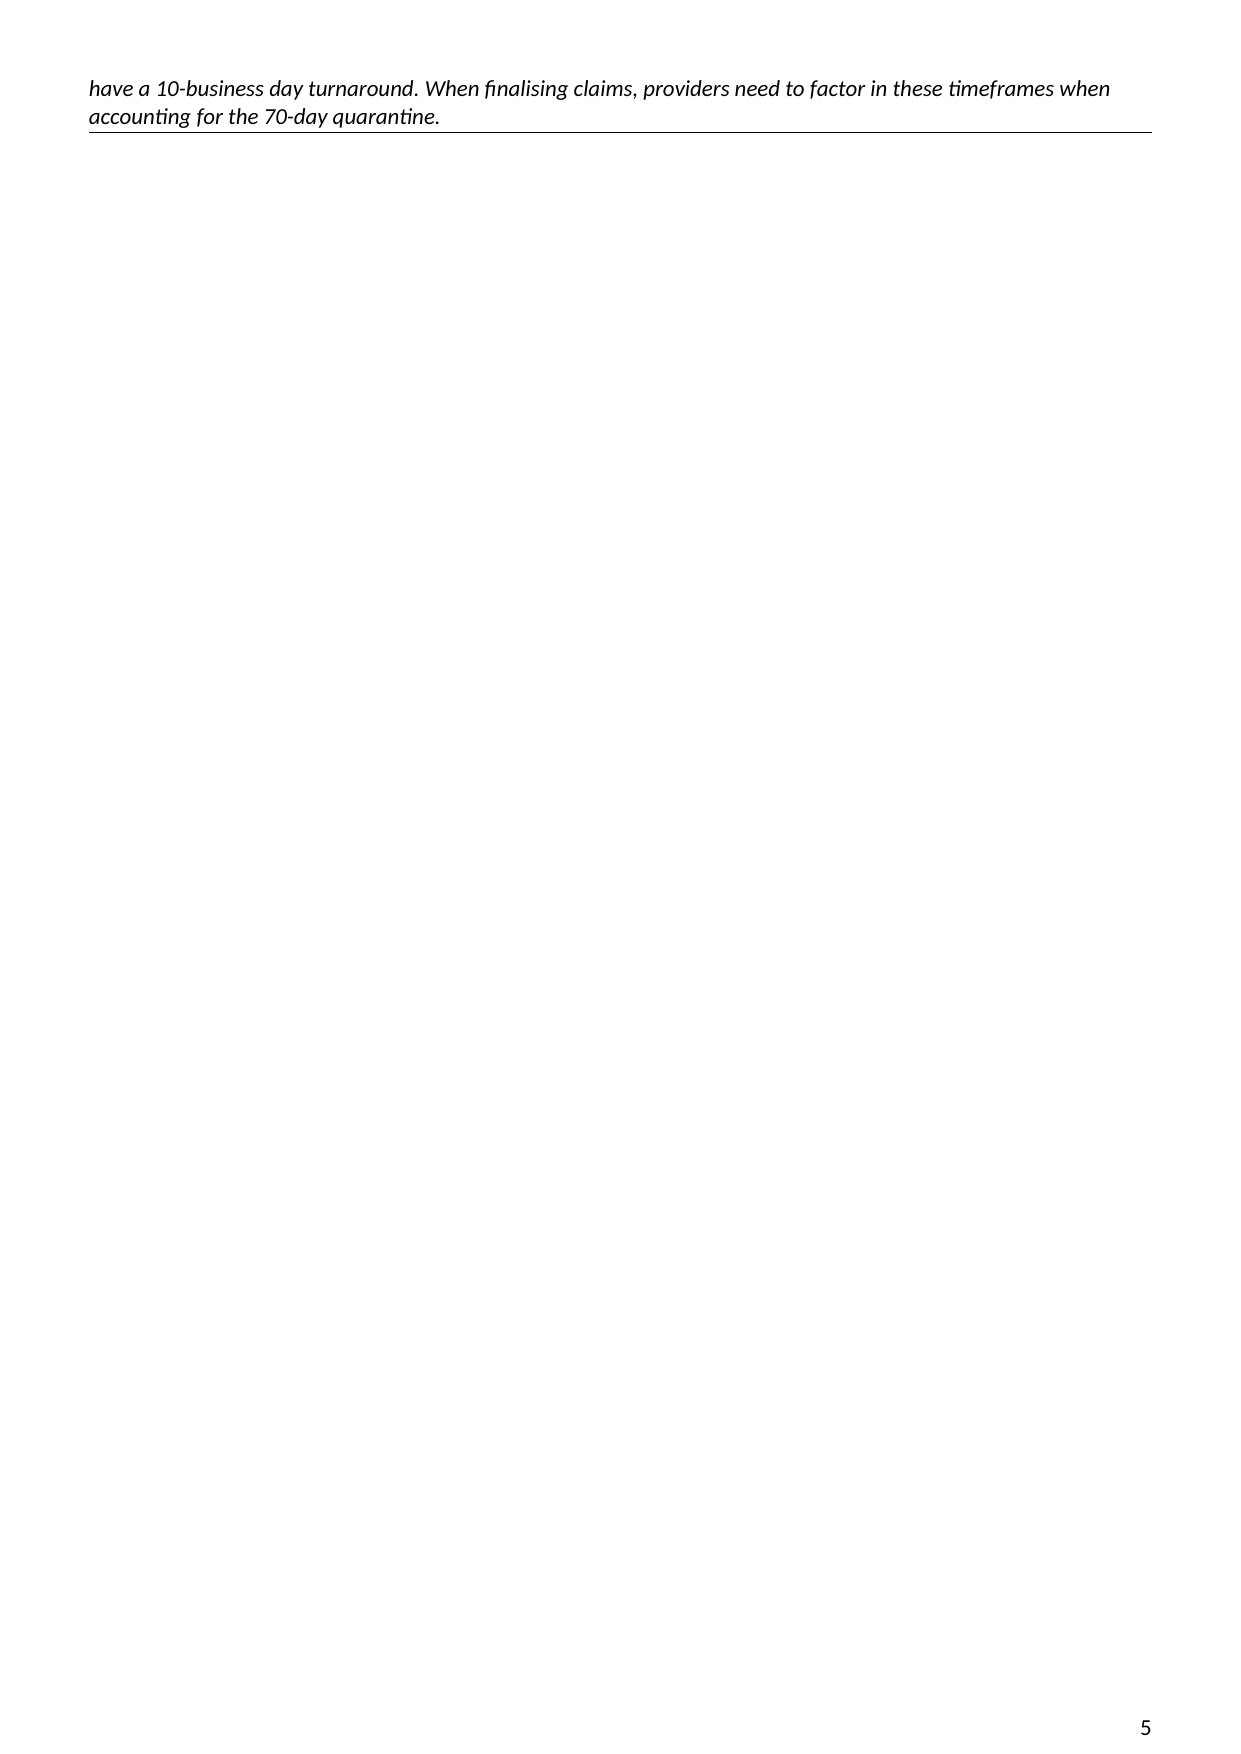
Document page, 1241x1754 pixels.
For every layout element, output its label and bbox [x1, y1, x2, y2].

text [89, 74, 1152, 132]
